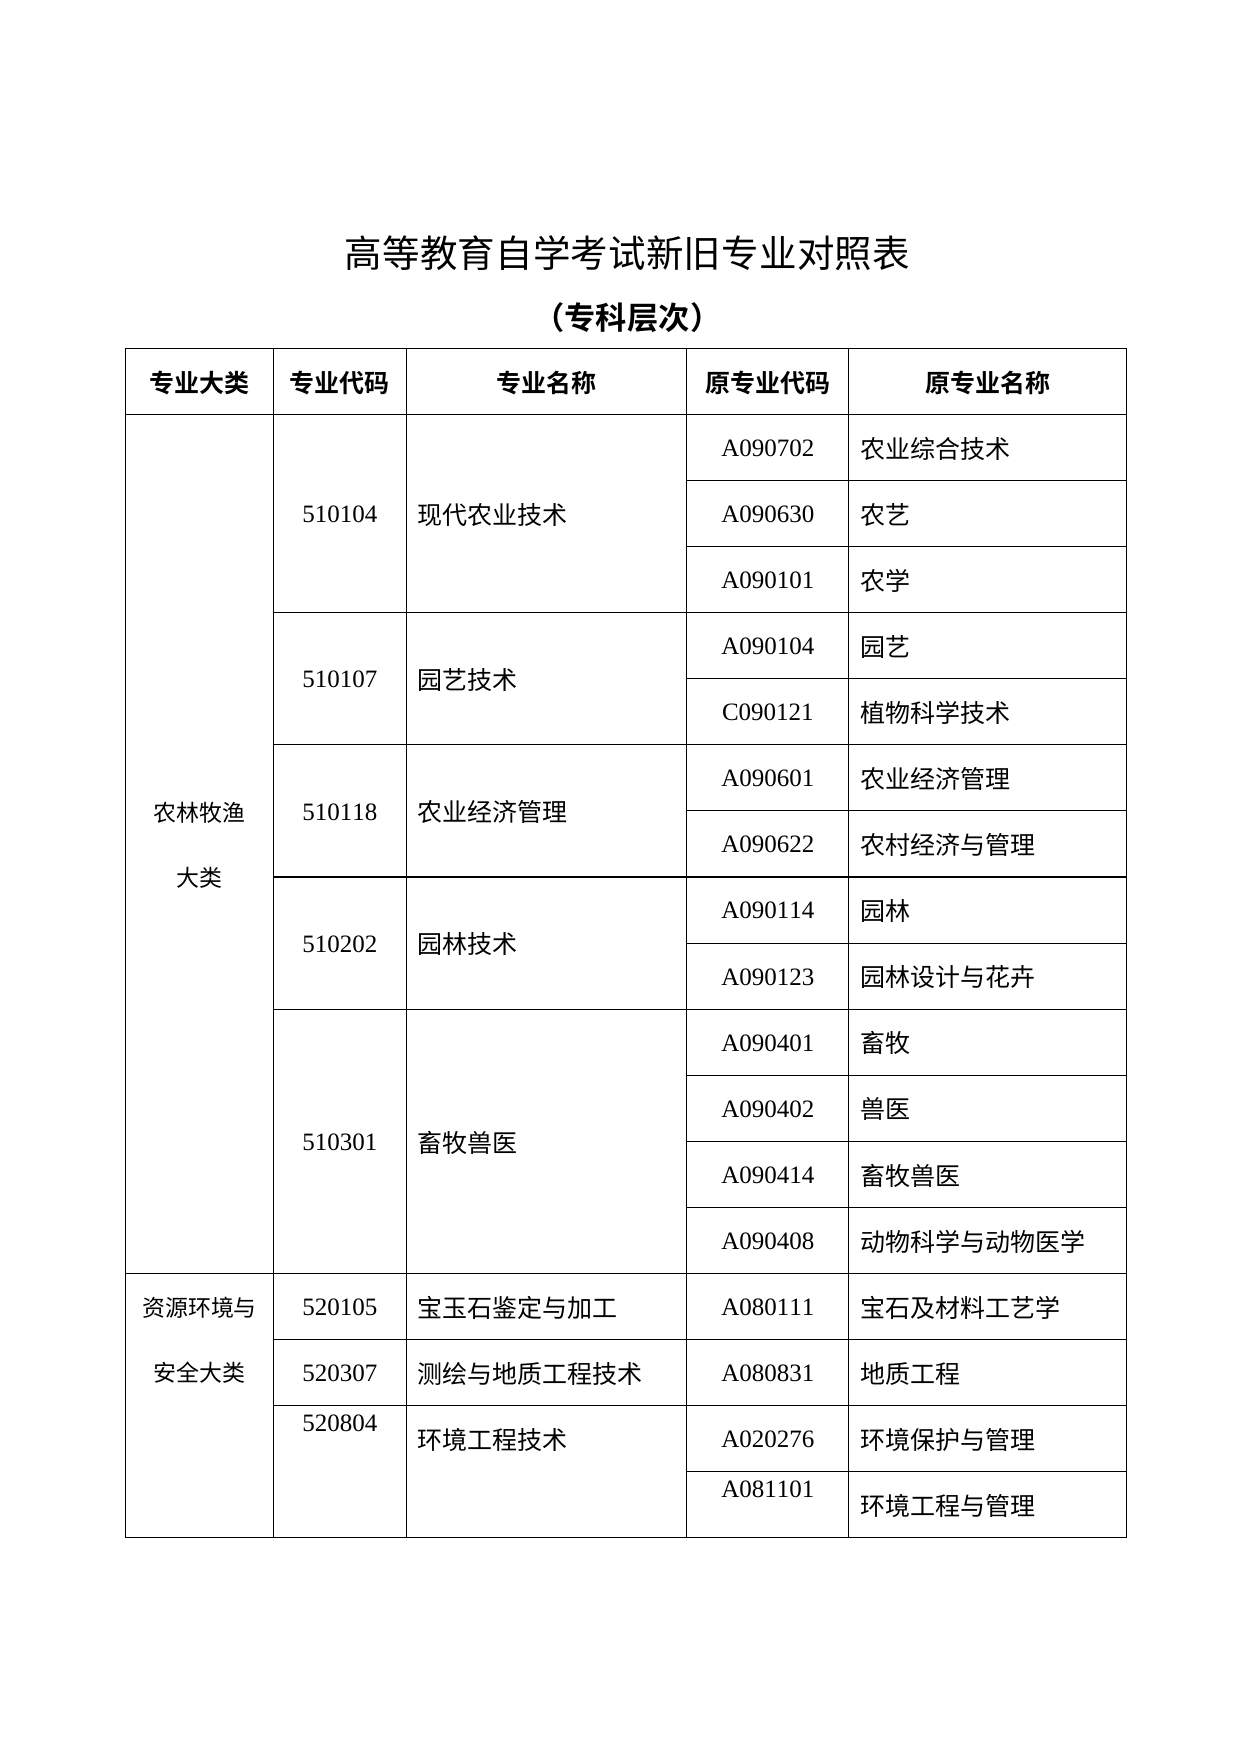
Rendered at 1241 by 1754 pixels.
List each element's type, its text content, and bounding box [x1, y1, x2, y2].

table_header 专业代码 [274, 349, 406, 414]
table_cell 510104 [274, 415, 406, 612]
table_cell 510202 [274, 878, 406, 1008]
table_cell A020276 [687, 1406, 848, 1471]
table_cell A090114 [687, 878, 848, 942]
table_cell 520804 [274, 1406, 406, 1537]
table_cell A090104 [687, 613, 848, 678]
table_cell 畜牧兽医 [407, 1010, 686, 1273]
table_cell 环境保护与管理 [849, 1406, 1126, 1471]
table_cell 农业综合技术 [849, 415, 1126, 480]
table_cell 510118 [274, 745, 406, 876]
table_cell A090401 [687, 1010, 848, 1074]
table_cell 农村经济与管理 [849, 811, 1126, 876]
table_cell A090101 [687, 547, 848, 612]
table_cell 畜牧 [849, 1010, 1126, 1074]
table_cell 植物科学技术 [849, 679, 1126, 744]
table_cell 园艺 [849, 613, 1126, 678]
table_header 专业大类 [126, 349, 273, 414]
table_cell 宝玉石鉴定与加工 [407, 1274, 686, 1339]
table_cell A090601 [687, 745, 848, 810]
table_cell 510301 [274, 1010, 406, 1273]
table_cell 园林 [849, 878, 1126, 942]
table_cell 农艺 [849, 481, 1126, 546]
table_cell 520307 [274, 1340, 406, 1405]
table_cell 现代农业技术 [407, 415, 686, 612]
table_cell 农业经济管理 [849, 745, 1126, 810]
table_header 原专业代码 [687, 349, 848, 414]
table_cell A090622 [687, 811, 848, 876]
table_cell 510107 [274, 613, 406, 744]
table_cell 园林技术 [407, 878, 686, 1008]
table_cell 农学 [849, 547, 1126, 612]
table_cell 畜牧兽医 [849, 1142, 1126, 1207]
table_cell 农林牧渔 大类 [126, 415, 273, 1273]
table_cell 农业经济管理 [407, 745, 686, 876]
table_cell 兽医 [849, 1076, 1126, 1141]
table_cell 动物科学与动物医学 [849, 1208, 1126, 1273]
table_cell 宝石及材料工艺学 [849, 1274, 1126, 1339]
table_cell 地质工程 [849, 1340, 1126, 1405]
text 高等教育自学考试新旧专业对照表 [165, 218, 1089, 283]
table_cell A081101 [687, 1472, 848, 1537]
table_cell 环境工程技术 [407, 1406, 686, 1537]
table_cell 园艺技术 [407, 613, 686, 744]
text （专科层次） [165, 283, 1089, 348]
table_cell A090408 [687, 1208, 848, 1273]
table_cell A080111 [687, 1274, 848, 1339]
table_cell A080831 [687, 1340, 848, 1405]
table_cell C090121 [687, 679, 848, 744]
table_cell A090402 [687, 1076, 848, 1141]
table_cell 测绘与地质工程技术 [407, 1340, 686, 1405]
table_cell A090123 [687, 944, 848, 1008]
table_cell A090702 [687, 415, 848, 480]
table_header 原专业名称 [849, 349, 1126, 414]
table_cell 园林设计与花卉 [849, 944, 1126, 1008]
table_cell 资源环境与安全大类 [126, 1274, 273, 1537]
table_cell A090630 [687, 481, 848, 546]
table_cell 520105 [274, 1274, 406, 1339]
table_cell 环境工程与管理 [849, 1472, 1126, 1537]
table_header 专业名称 [407, 349, 686, 414]
table_cell A090414 [687, 1142, 848, 1207]
